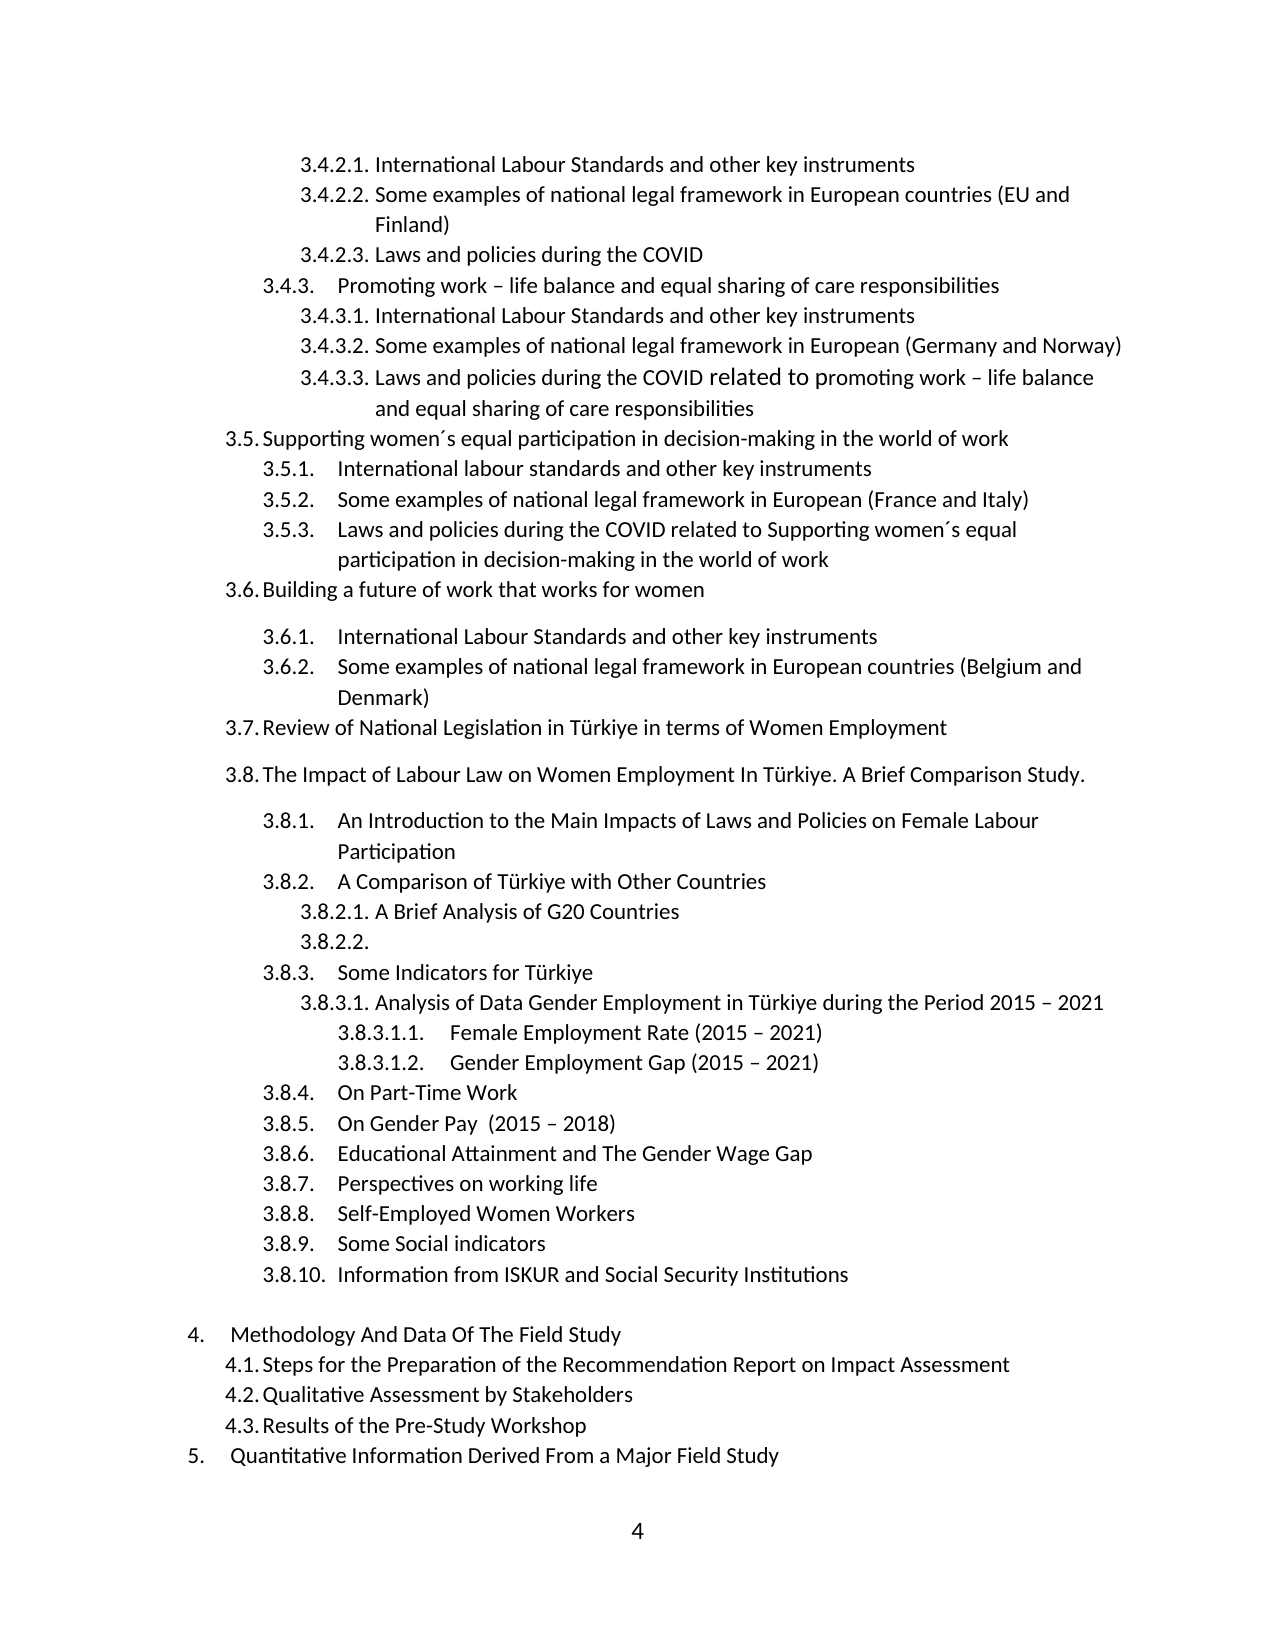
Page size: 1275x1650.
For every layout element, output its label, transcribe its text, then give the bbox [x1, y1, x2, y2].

list International Labour Standards and other key instruments [300, 150, 1125, 178]
list Some examples of national legal framework in European (France and Italy) [262, 485, 1125, 513]
list Quantitative Information Derived From a Major Field Study [187, 1441, 1125, 1469]
list On Gender Pay (2015 – 2018) [262, 1109, 1125, 1137]
list An Introduction to the Main Impacts of Laws and Policies on Female Labour Participation [262, 807, 1125, 865]
list Laws and policies during the COVID related to promoting work – life balance and equal sharing of care responsibilities [300, 361, 1125, 422]
list International labour standards and other key instruments [262, 454, 1125, 483]
list Methodology And Data Of The Field Study [187, 1320, 1125, 1348]
list On Part-Time Work [262, 1078, 1125, 1107]
list Laws and policies during the COVID related to Supporting women´s equal participation in decision-making in the world of work [262, 515, 1125, 573]
list Some examples of national legal framework in European (Germany and Norway) [300, 331, 1125, 359]
list Gender Employment Gap (2015 – 2021) [337, 1048, 1125, 1076]
list Analysis of Data Gender Employment in Türkiye during the Period 2015 – 2021 [300, 988, 1125, 1016]
list Female Employment Rate (2015 – 2021) [337, 1018, 1125, 1046]
list Perspectives on working life [262, 1169, 1125, 1197]
list Steps for the Preparation of the Recommendation Report on Impact Assessment [225, 1350, 1125, 1378]
list Promoting work – life balance and equal sharing of care responsibilities [262, 271, 1125, 299]
list A Comparison of Türkiye with Other Countries [262, 867, 1125, 895]
list Some examples of national legal framework in European countries (EU and Finland) [300, 180, 1125, 238]
list The Impact of Labour Law on Women Employment In Türkiye. A Brief Comparison Study. [225, 760, 1125, 788]
list Review of National Legislation in Türkiye in terms of Women Employment [225, 713, 1125, 741]
list International Labour Standards and other key instruments [300, 301, 1125, 329]
list Results of the Pre-Study Workshop [225, 1411, 1125, 1439]
list Laws and policies during the COVID [300, 241, 1125, 269]
list Self-Employed Women Workers [262, 1199, 1125, 1227]
list Some Indicators for Türkiye [262, 958, 1125, 986]
list Some Social indicators [262, 1229, 1125, 1258]
list International Labour Standards and other key instruments [262, 622, 1125, 650]
list Information from ISKUR and Social Security Institutions [262, 1260, 1125, 1288]
list Qualitative Assessment by Stakeholders [225, 1381, 1125, 1409]
list A Brief Analysis of G20 Countries [300, 897, 1125, 925]
list Supporting women´s equal participation in decision-making in the world of work [225, 424, 1125, 452]
list Educational Attainment and The Gender Wage Gap [262, 1139, 1125, 1167]
list Some examples of national legal framework in European countries (Belgium and Denmark) [262, 652, 1125, 711]
list Building a future of work that works for women [225, 575, 1125, 603]
